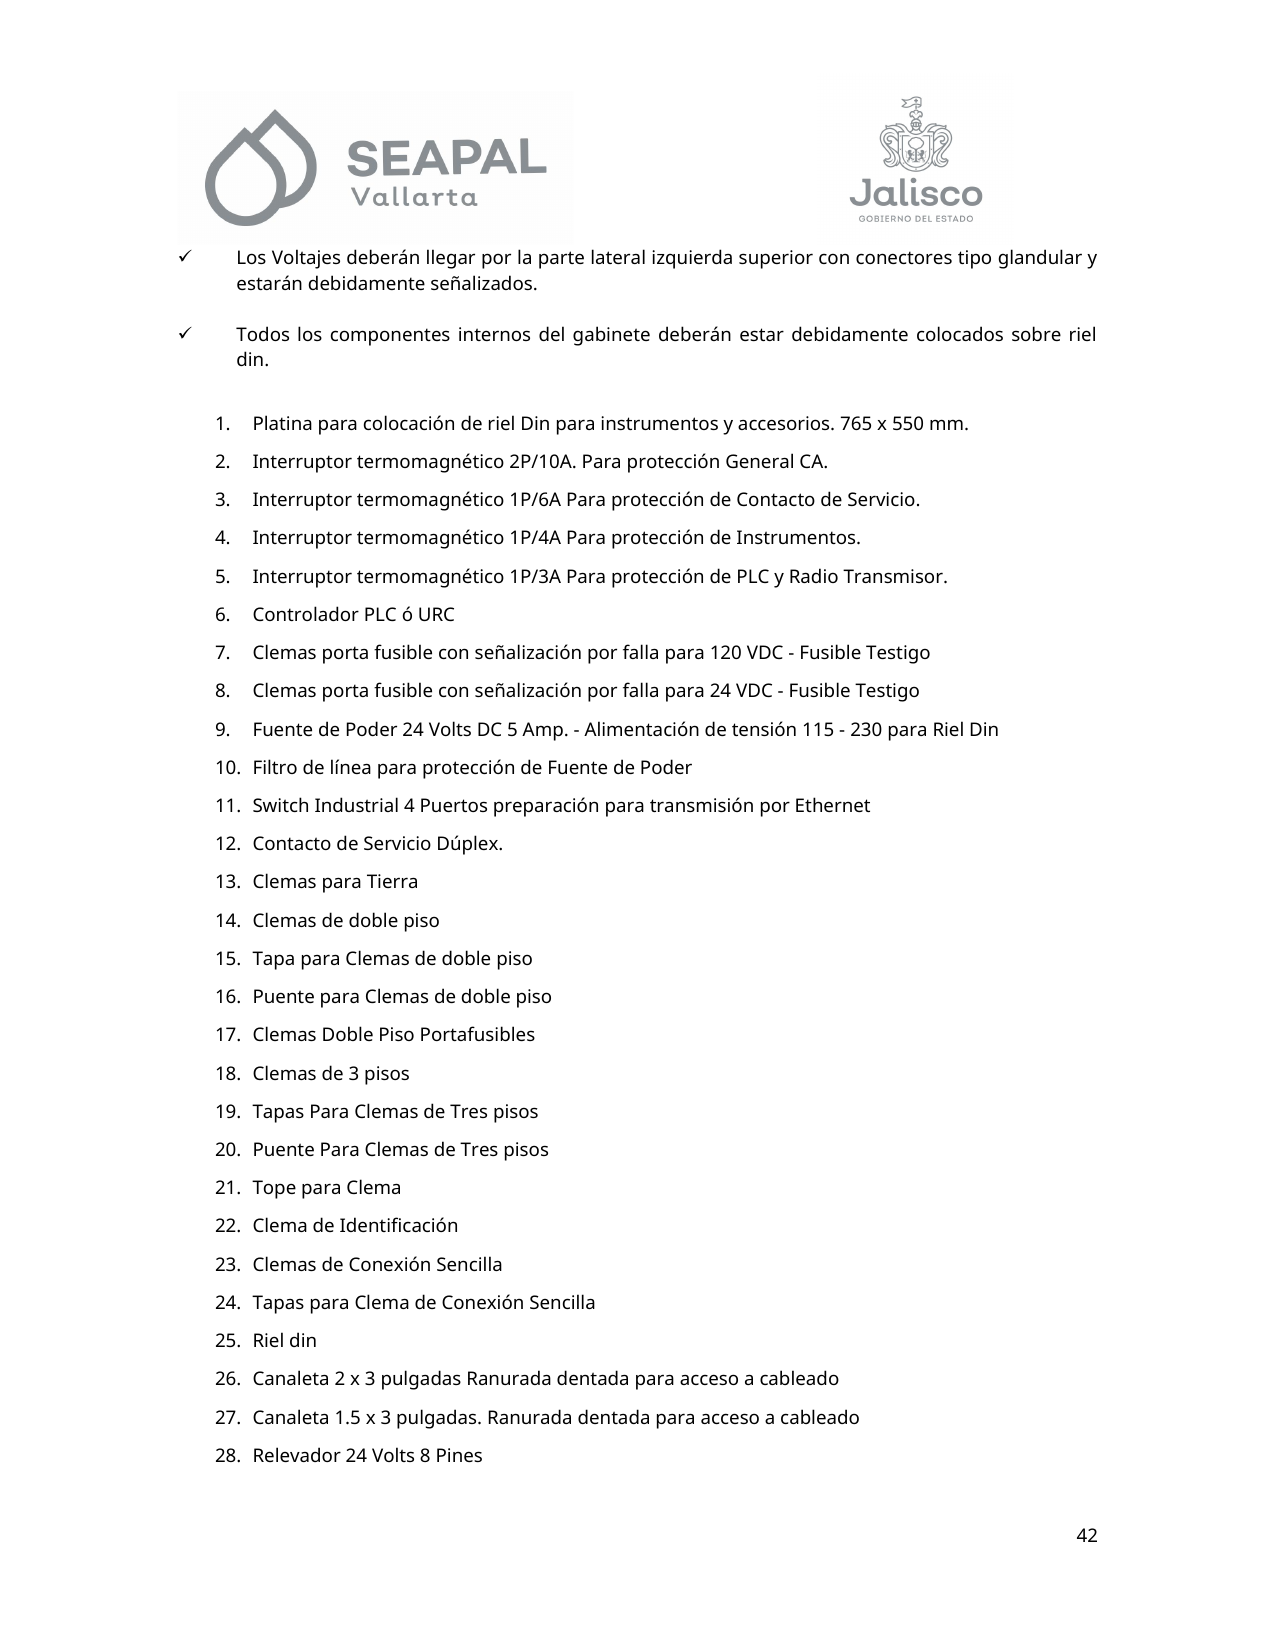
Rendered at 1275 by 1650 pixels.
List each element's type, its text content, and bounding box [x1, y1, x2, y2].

list Clemas de 3 pisos [215, 1060, 1027, 1085]
list Platina para colocación de riel Din para instrumentos y accesorios. 765 x 550 mm. [215, 410, 1027, 436]
text Todos los componentes internos del gabinete deberán estar debidamente colocados sobre riel din. [177, 321, 1098, 372]
text Los Voltajes deberán llegar por la parte lateral izquierda superior con conectores tipo glandular y estarán debidamente señalizados. [177, 244, 1098, 295]
list Interruptor termomagnético 1P/4A Para protección de Instrumentos. [215, 525, 1027, 550]
list Tapas para Clema de Conexión Sencilla [215, 1289, 1027, 1315]
list Interruptor termomagnético 1P/3A Para protección de PLC y Radio Transmisor. [215, 563, 1027, 588]
list Clema de Identificación [215, 1213, 1027, 1238]
list Tapas Para Clemas de Tres pisos [215, 1098, 1027, 1124]
list Canaleta 1.5 x 3 pulgadas. Ranurada dentada para acceso a cableado [215, 1404, 1027, 1429]
list Controlador PLC ó URC [215, 601, 1027, 627]
list Filtro de línea para protección de Fuente de Poder [215, 754, 1027, 779]
list Riel din [215, 1327, 1027, 1353]
list Puente para Clemas de doble piso [215, 983, 1027, 1009]
list Clemas porta fusible con señalización por falla para 120 VDC - Fusible Testigo [215, 639, 1027, 665]
list Tope para Clema [215, 1174, 1027, 1200]
list Interruptor termomagnético 2P/10A. Para protección General CA. [215, 448, 1027, 474]
list Relevador 24 Volts 8 Pines [215, 1442, 1027, 1468]
list Clemas porta fusible con señalización por falla para 24 VDC - Fusible Testigo [215, 678, 1027, 703]
list Fuente de Poder 24 Volts DC 5 Amp. - Alimentación de tensión 115 - 230 para Riel Din [215, 716, 1027, 741]
list Clemas Doble Piso Portafusibles [215, 1022, 1027, 1047]
list Clemas para Tierra [215, 869, 1027, 894]
list Canaleta 2 x 3 pulgadas Ranurada dentada para acceso a cableado [215, 1366, 1027, 1391]
list Switch Industrial 4 Puertos preparación para transmisión por Ethernet [215, 792, 1027, 818]
list Contacto de Servicio Dúplex. [215, 831, 1027, 856]
list Clemas de Conexión Sencilla [215, 1251, 1027, 1277]
list Clemas de doble piso [215, 907, 1027, 932]
list Interruptor termomagnético 1P/6A Para protección de Contacto de Servicio. [215, 486, 1027, 512]
list Tapa para Clemas de doble piso [215, 945, 1027, 971]
picture [177, 91, 574, 245]
list Puente Para Clemas de Tres pisos [215, 1136, 1027, 1162]
picture [817, 73, 1015, 245]
